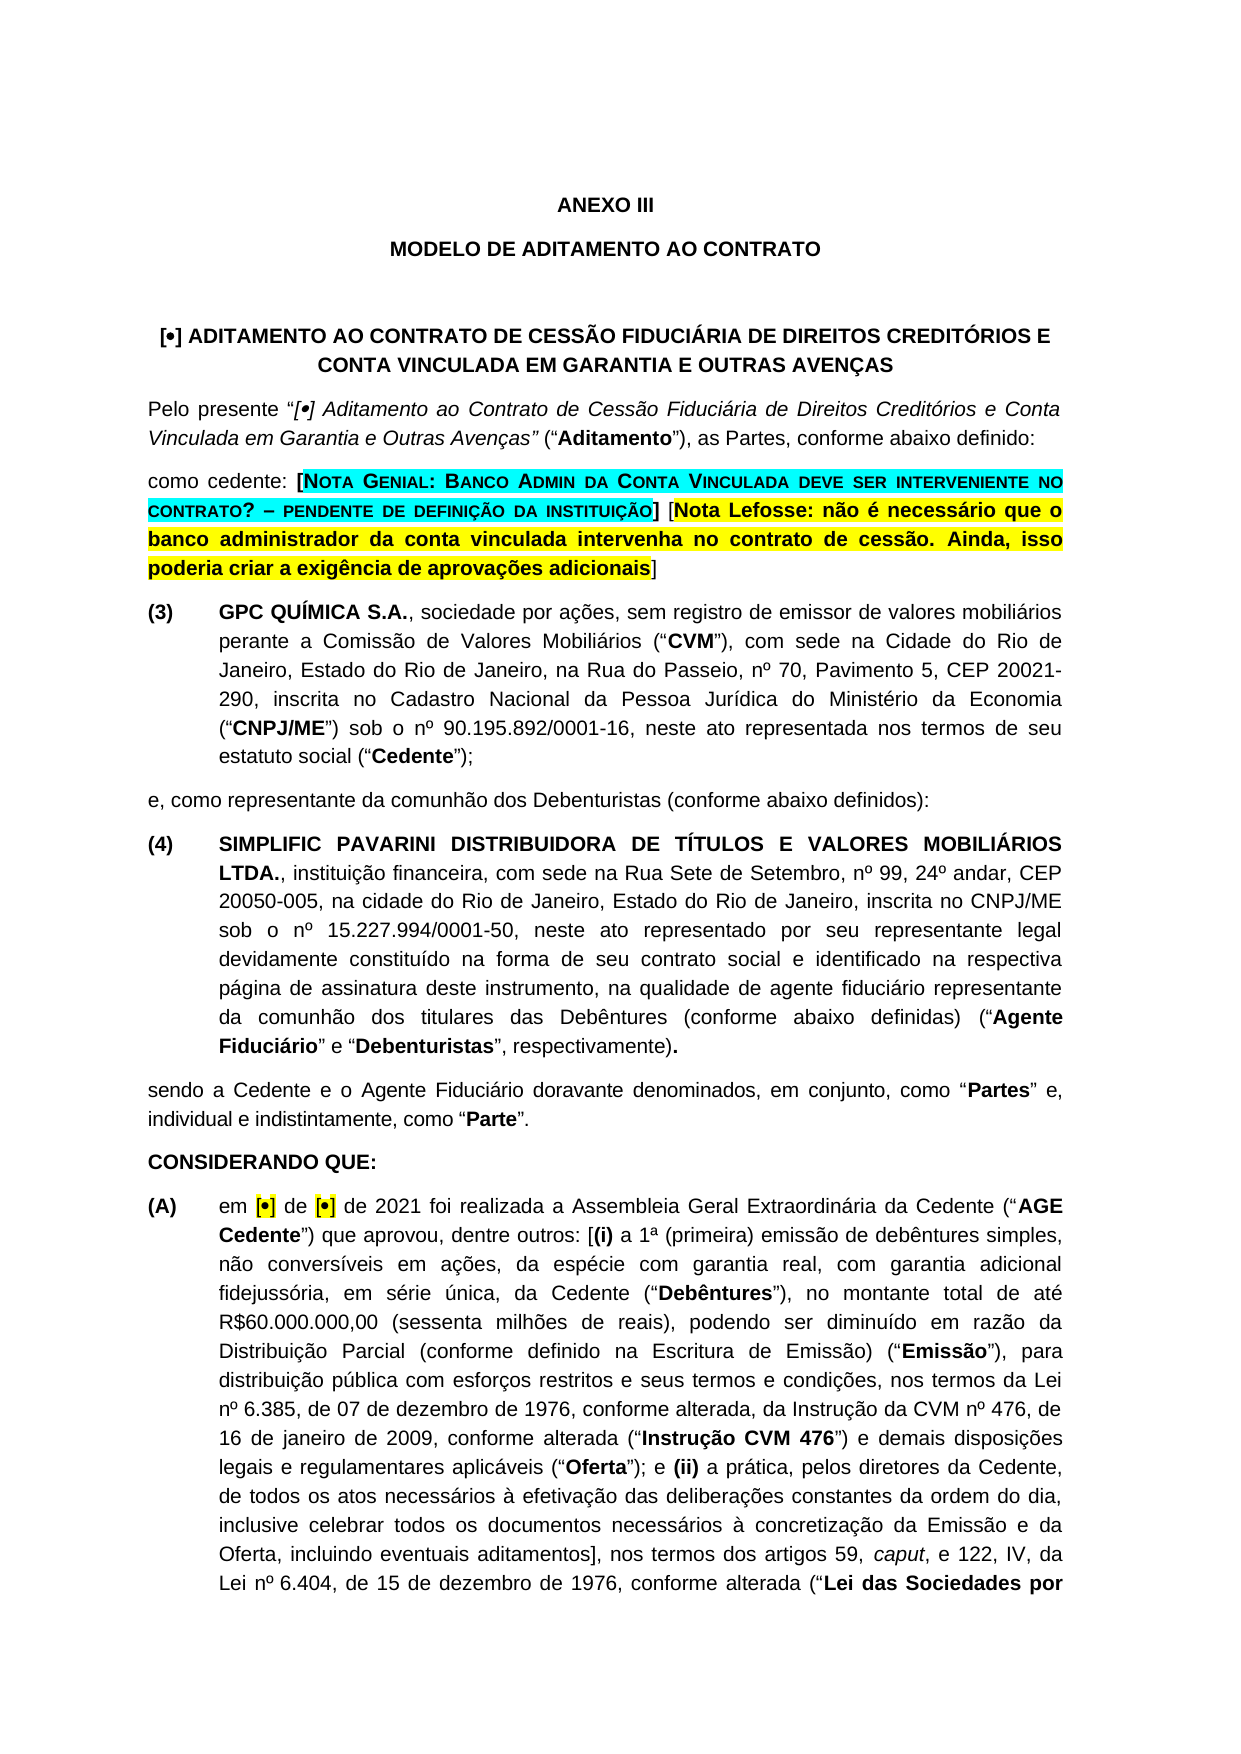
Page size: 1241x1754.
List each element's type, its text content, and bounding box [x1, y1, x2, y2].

text Pelo presente “[] Aditamento ao Contrato de Cessão Fiduciária de Direitos Creditórios e Conta Vinculada em Garantia e Outras Avenças” (“Aditamento”), as Partes, conforme abaixo definido: [148, 397, 1063, 449]
subtitle [] ADITAMENTO AO CONTRATO DE CESSÃO FIDUCIÁRIA DE DIREITOS CREDITÓRIOS E CONTA VINCULADA EM GARANTIA E OUTRAS AVENÇAS [148, 324, 1063, 377]
text como cedente: [Nota Genial: Banco Admin da Conta Vinculada deve ser interveniente no contrato? – pendente de definição da instituição] [Nota Lefosse: não é necessário que o banco administrador da conta vinculada intervenha no contrato de cessão. Ainda, isso poderia criar a exigência de aprovações adicionais] [148, 469, 1063, 527]
text CONSIDERANDO QUE: [148, 1150, 1063, 1174]
subtitle ANEXO III [148, 193, 1063, 217]
list sendo a Cedente e o Agente Fiduciário doravante denominados, em conjunto, como “Partes” e, individual e indistintamente, como “Parte”. [148, 1078, 1063, 1131]
subtitle MODELO DE ADITAMENTO AO CONTRATO [148, 237, 1063, 261]
text como cedente: [Nota Genial: Banco Admin da Conta Vinculada deve ser interveniente no contrato? – pendente de definição da instituição] [Nota Lefosse: não é necessário que o banco administrador da conta vinculada intervenha no contrato de cessão. Ainda, isso poderia criar a exigência de aprovações adicionais] [148, 551, 1063, 580]
list SIMPLIFIC PAVARINI DISTRIBUIDORA DE TÍTULOS E VALORES MOBILIÁRIOS LTDA., instituição financeira, com sede na Rua Sete de Setembro, nº 99, 24º andar, CEP 20050-005, na cidade do Rio de Janeiro, Estado do Rio de Janeiro, inscrita no CNPJ/ME sob o nº 15.227.994/0001-50, neste ato representado por seu representante legal devidamente constituído na forma de seu contrato social e identificado na respectiva página de assinatura deste instrumento, na qualidade de agente fiduciário representante da comunhão dos titulares das Debêntures (conforme abaixo definidas) (“Agente Fiduciário” e “Debenturistas”, respectivamente). [148, 831, 1063, 1058]
text e, como representante da comunhão dos Debenturistas (conforme abaixo definidos): [148, 788, 1063, 812]
list GPC QUÍMICA S.A., sociedade por ações, sem registro de emissor de valores mobiliários perante a Comissão de Valores Mobiliários (“CVM”), com sede na Cidade do Rio de Janeiro, Estado do Rio de Janeiro, na Rua do Passeio, nº 70, Pavimento 5, CEP 20021-290, inscrita no Cadastro Nacional da Pessoa Jurídica do Ministério da Economia (“CNPJ/ME”) sob o nº 90.195.892/0001-16, neste ato representada nos termos de seu estatuto social (“Cedente”); [148, 599, 1063, 768]
